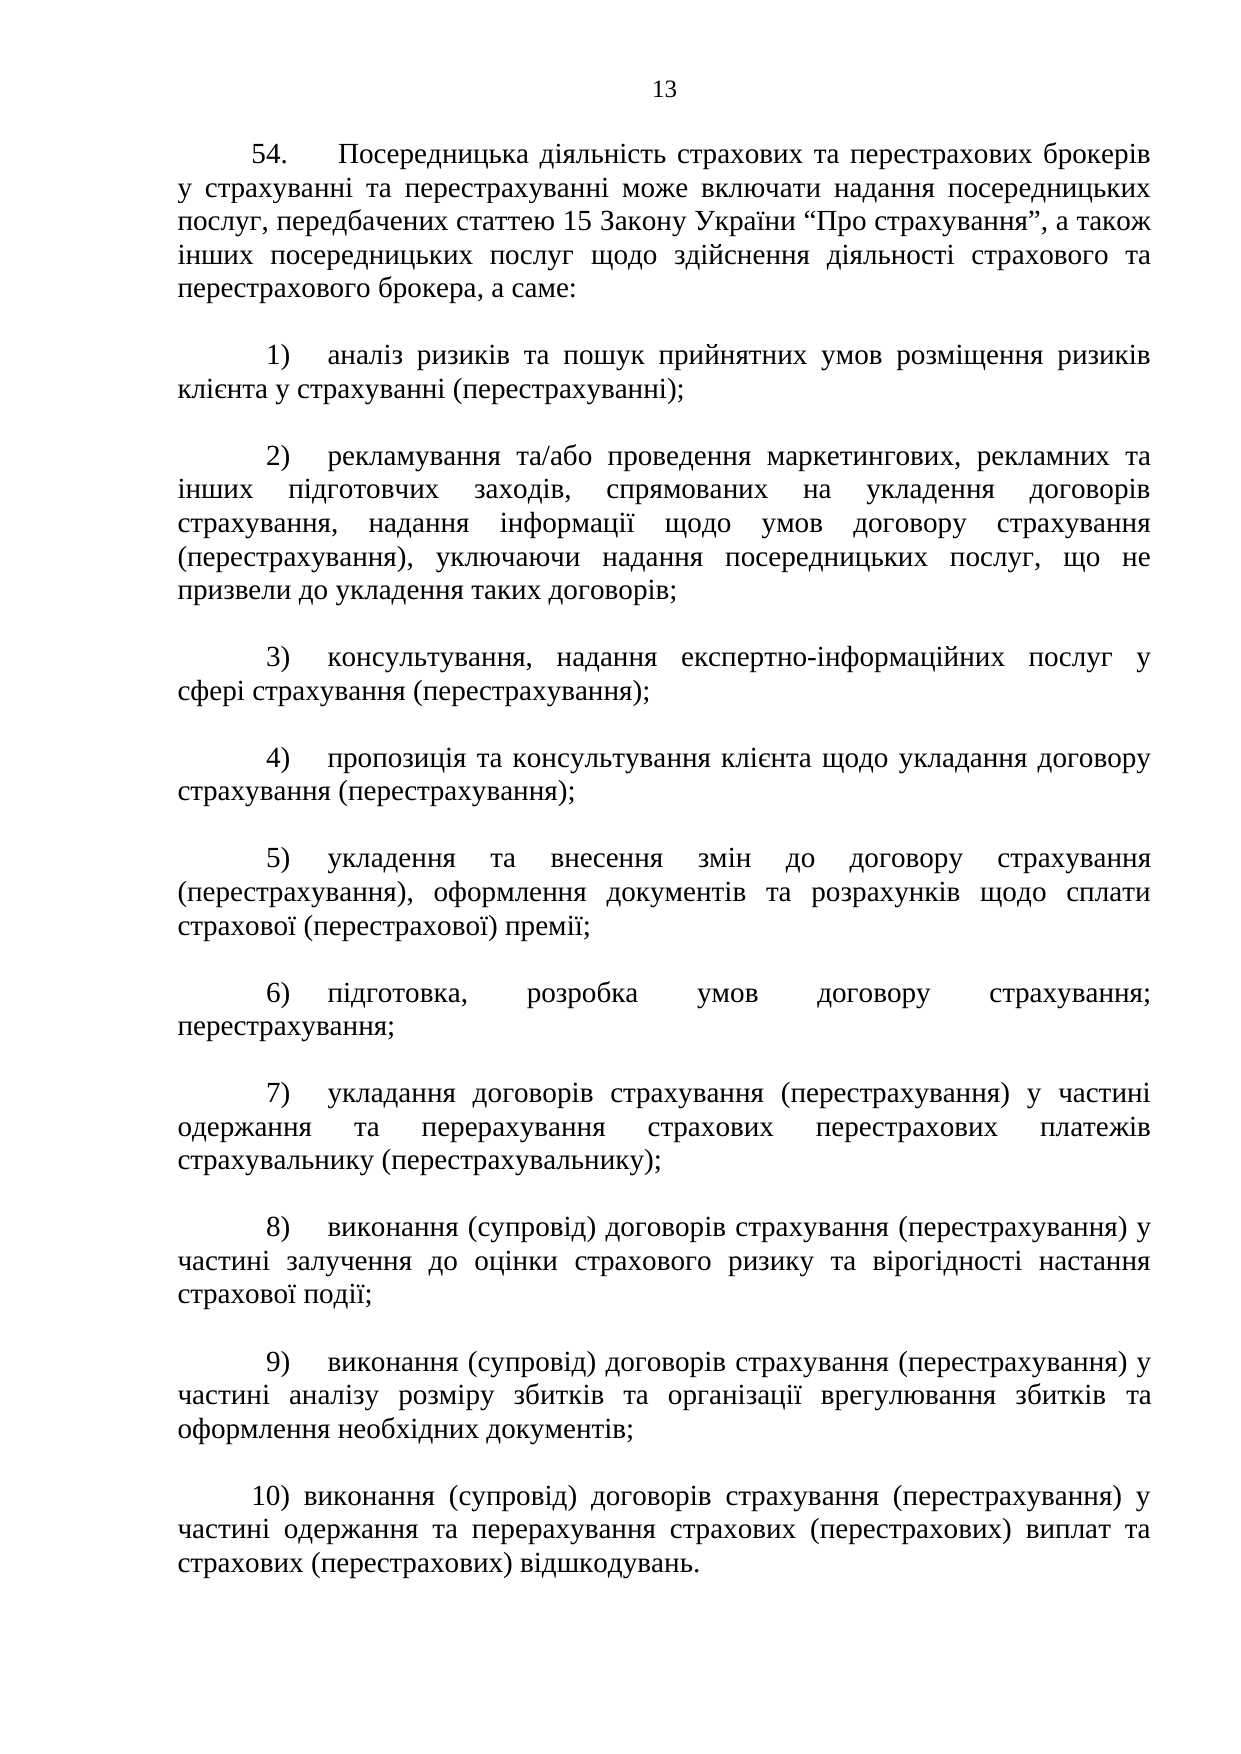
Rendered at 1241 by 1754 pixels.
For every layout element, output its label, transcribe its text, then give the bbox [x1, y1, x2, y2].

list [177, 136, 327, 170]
list виконання (супровід) договорів страхування (перестрахування) у частині аналізу розміру збитків та організації врегулювання збитків та оформлення необхідних документів; [177, 1344, 1152, 1444]
list пропозиція та консультування клієнта щодо укладання договору страхування (перестрахування); [177, 740, 1152, 807]
list консультування, надання експертно-інформаційних послуг у сфері страхування (перестрахування); [177, 639, 1152, 706]
list укладення та внесення змін до договору страхування (перестрахування), оформлення документів та розрахунків щодо сплати страхової (перестрахової) премії; [177, 841, 1152, 941]
list аналіз ризиків та пошук прийнятних умов розміщення ризиків клієнта у страхуванні (перестрахуванні); [177, 337, 1152, 404]
list Посередницька діяльність страхових та перестрахових брокерів у страхуванні та перестрахуванні може включати надання посередницьких послуг, передбачених статтею 15 Закону України “Про страхування”, а також інших посередницьких послуг щодо здійснення діяльності страхового та перестрахового брокера, а саме: [600, 203, 1152, 237]
text 10) виконання (супровід) договорів страхування (перестрахування) у частині одержання та перерахування страхових (перестрахових) виплат та страхових (перестрахових) відшкодувань. [177, 1478, 1152, 1578]
list підготовка, розробка умов договору страхування; перестрахування; [177, 975, 1152, 1042]
list рекламування та/або проведення маркетингових, рекламних та інших підготовчих заходів, спрямованих на укладення договорів страхування, надання інформації щодо умов договору страхування (перестрахування), уключаючи надання посередницьких послуг, що не призвели до укладення таких договорів; [177, 438, 1152, 606]
list укладання договорів страхування (перестрахування) у частині одержання та перерахування страхових перестрахових платежів страхувальнику (перестрахувальнику); [177, 1075, 1152, 1176]
list Посередницька діяльність страхових та перестрахових брокерів у страхуванні та перестрахуванні може включати надання посередницьких послуг, передбачених статтею 15 Закону України “Про страхування”, а також інших посередницьких послуг щодо здійснення діяльності страхового та перестрахового брокера, а саме: [177, 237, 1152, 304]
list виконання (супровід) договорів страхування (перестрахування) у частині залучення до оцінки страхового ризику та вірогідності настання страхової події; [177, 1209, 1152, 1310]
